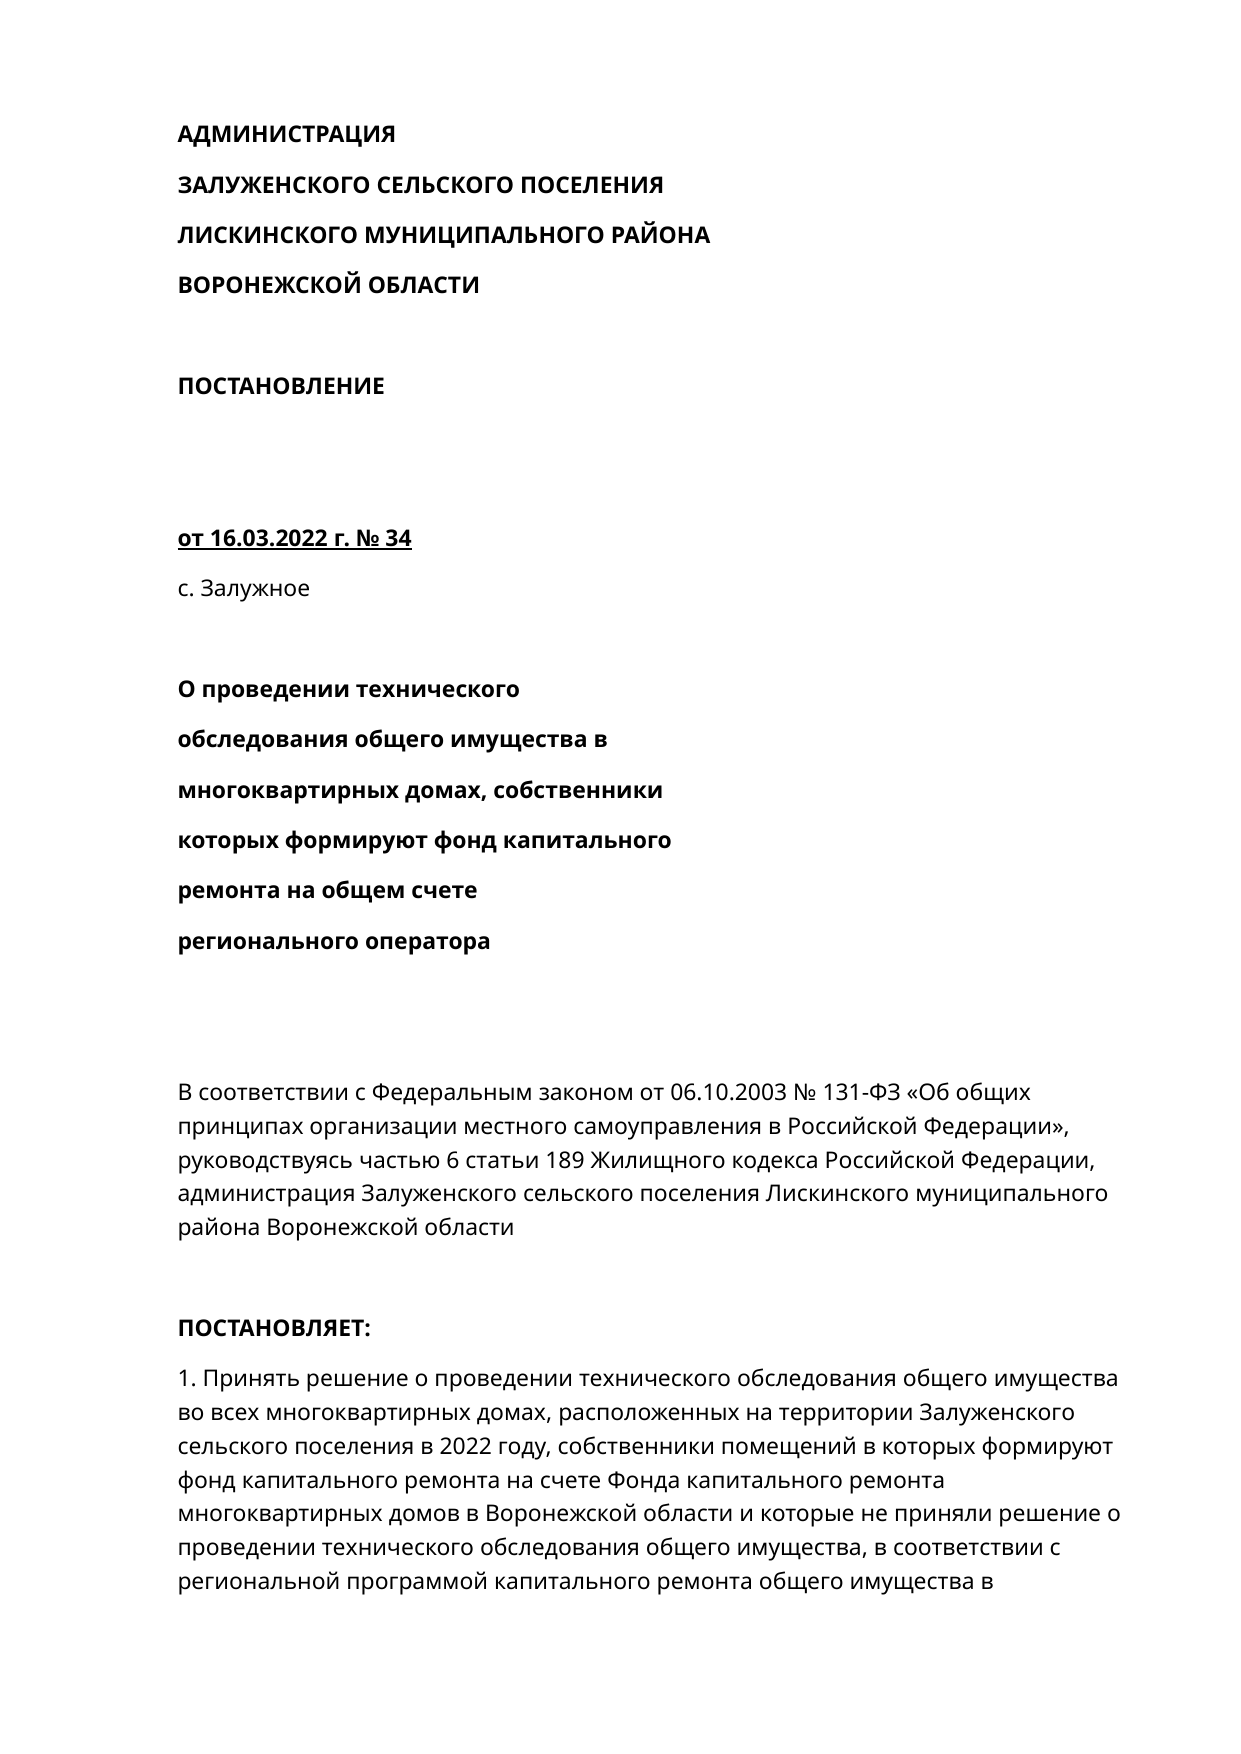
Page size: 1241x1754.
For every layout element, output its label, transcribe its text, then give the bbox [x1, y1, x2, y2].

text ПОСТАНОВЛЕНИЕ [177, 370, 1152, 401]
text ЗАЛУЖЕНСКОГО СЕЛЬСКОГО ПОСЕЛЕНИЯ [177, 168, 1152, 200]
text ПОСТАНОВЛЯЕТ: [177, 1312, 1152, 1343]
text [177, 1362, 1152, 1596]
text ЛИСКИНСКОГО МУНИЦИПАЛЬНОГО РАЙОНА [177, 219, 1152, 250]
text обследования общего имущества в [177, 723, 1152, 754]
text которых формируют фонд капитального [177, 824, 1152, 855]
text от 16.03.2022 г. № 34 [177, 521, 1152, 553]
text В соответствии с Федеральным законом от 06.10.2003 № 131-ФЗ «Об общих принципах организации местного самоуправления в Российской Федерации», руководствуясь частью 6 статьи 189 Жилищного кодекса Российской Федерации, администрация Залуженского сельского поселения Лискинского муниципального района Воронежской области [177, 1076, 1152, 1242]
text О проведении технического [177, 673, 1152, 704]
text с. Залужное [177, 572, 1152, 603]
text ремонта на общем счете [177, 874, 1152, 906]
text АДМИНИСТРАЦИЯ [177, 118, 1152, 149]
text ВОРОНЕЖСКОЙ ОБЛАСТИ [177, 269, 1152, 301]
text многоквартирных домах, собственники [177, 773, 1152, 805]
text регионального оператора [177, 925, 1152, 956]
